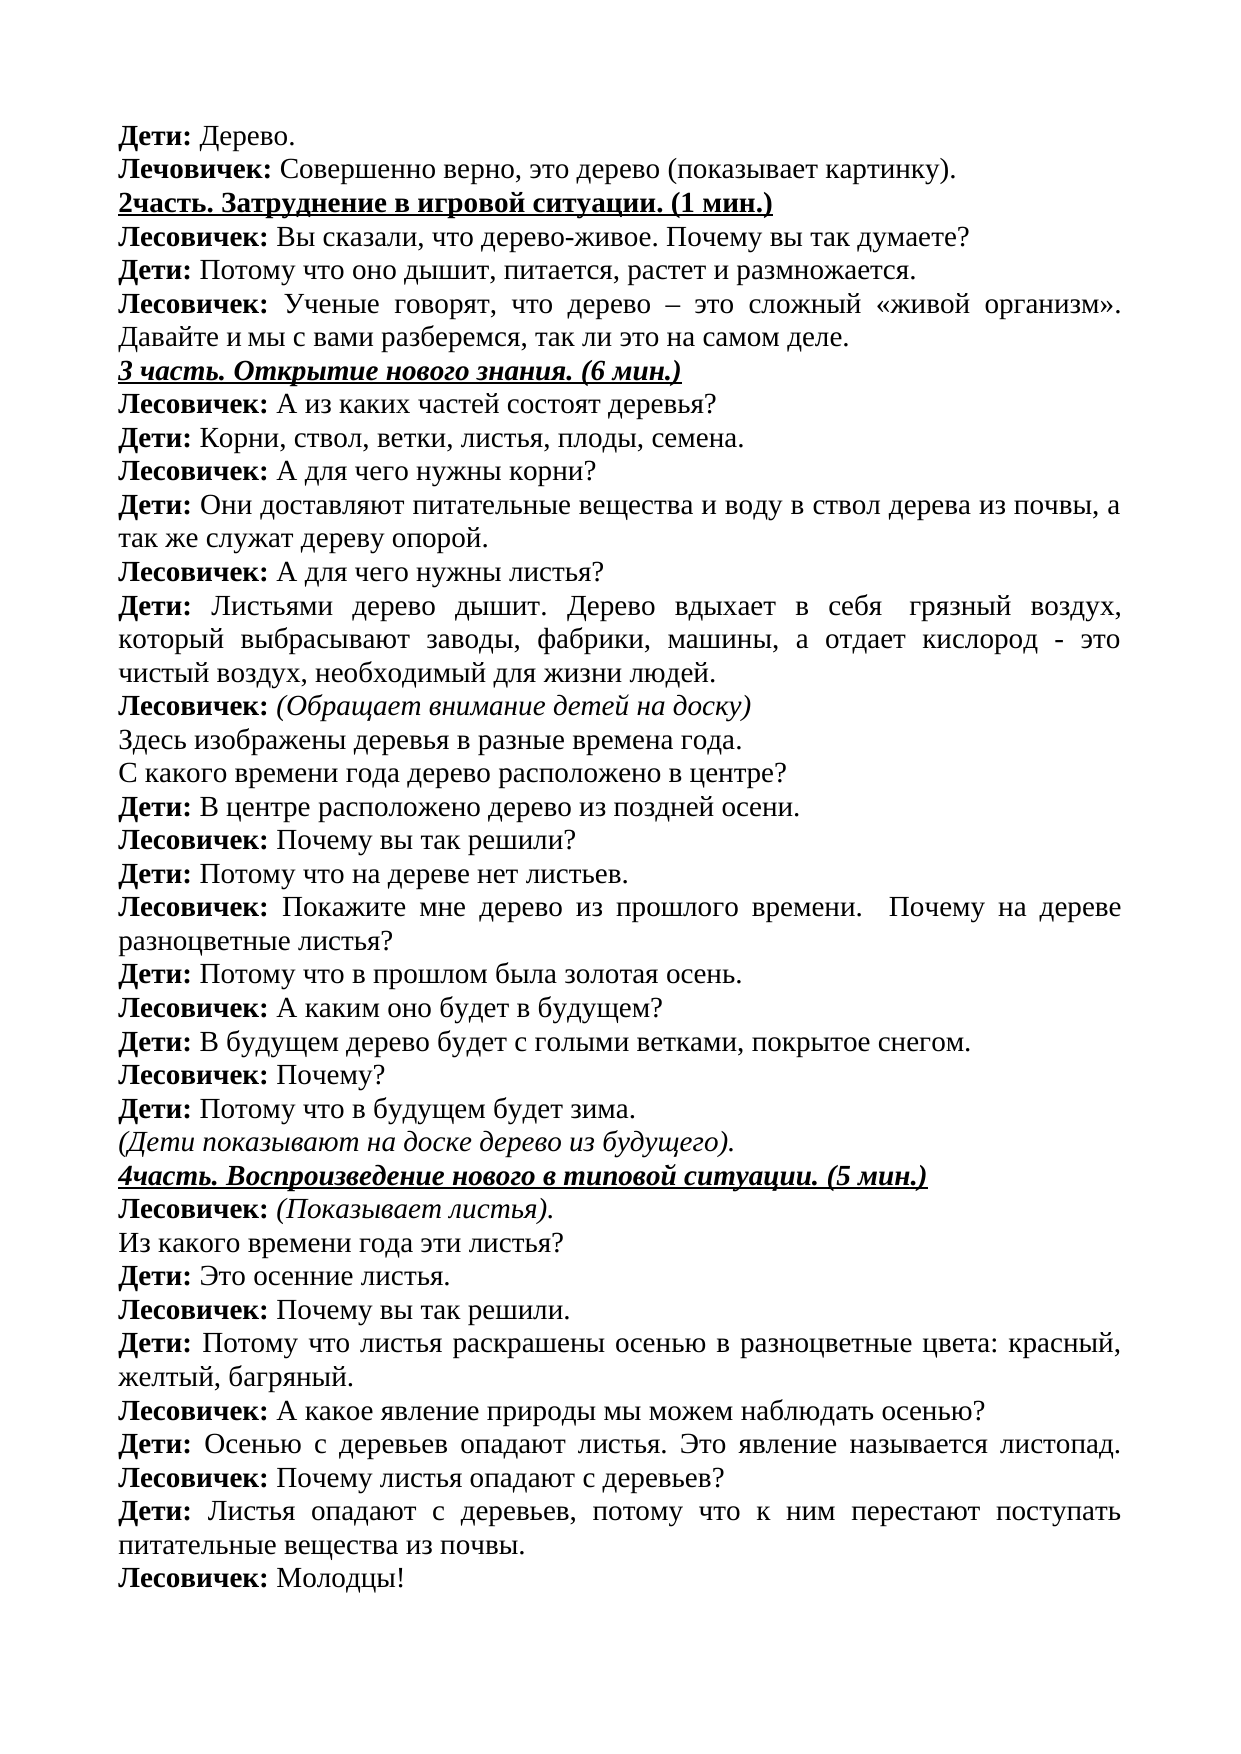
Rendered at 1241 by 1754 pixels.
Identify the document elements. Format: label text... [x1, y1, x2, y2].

text Лесовичек: А для чего нужны корни? [118, 453, 1122, 487]
text Дети: Корни, ствол, ветки, листья, плоды, семена. [118, 420, 1122, 453]
text Лесовичек: Молодцы! [118, 1560, 1122, 1594]
text Из какого времени года эти листья? [118, 1225, 1122, 1258]
text Дети: В центре расположено дерево из поздней осени. [118, 789, 1122, 822]
text Дети: Листьями дерево дышит. Дерево вдыхает в себя грязный воздух, который выбрасывают заводы, фабрики, машины, а отдает кислород - это чистый воздух, необходимый для жизни людей. [118, 588, 1122, 688]
text Лесовичек: (Показывает листья). [118, 1191, 1122, 1225]
text Лесовичек: Вы сказали, что дерево-живое. Почему вы так думаете? [118, 219, 1122, 252]
text Лесовичек: А из каких частей состоят деревья? [118, 386, 1122, 420]
text Дети: Листья опадают с деревьев, потому что к ним перестают поступать питательные вещества из почвы. [118, 1493, 1122, 1560]
text Дети: Это осенние листья. [118, 1258, 1122, 1292]
text С какого времени года дерево расположено в центре? [118, 755, 1122, 789]
text Дети: Потому что на дереве нет листьев. [118, 856, 1122, 889]
text Лесовичек: Покажите мне дерево из прошлого времени. Почему на дереве разноцветные листья? [118, 889, 1122, 957]
text Дети: В будущем дерево будет с голыми ветками, покрытое снегом. [118, 1024, 1122, 1057]
text Лечовичек: Совершенно верно, это дерево (показывает картинку). [118, 152, 1122, 185]
text Дети: Дерево. [118, 118, 1122, 152]
text Дети: Потому что в прошлом была золотая осень. [118, 957, 1122, 990]
text (Дети показывают на доске дерево из будущего). [118, 1124, 1122, 1158]
text Лесовичек: Ученые говорят, что дерево – это сложный «живой организм». Давайте и мы с вами разберемся, так ли это на самом деле. [118, 286, 1122, 353]
text Дети: Потому что листья раскрашены осенью в разноцветные цвета: красный, желтый, багряный. [118, 1326, 1122, 1393]
text Лесовичек: А какое явление природы мы можем наблюдать осенью? [118, 1393, 1122, 1426]
text 3 часть. Открытие нового знания. (6 мин.) [118, 353, 1122, 386]
text 2часть. Затруднение в игровой ситуации. (1 мин.) [118, 185, 1122, 219]
text Лесовичек: А для чего нужны листья? [118, 554, 1122, 588]
text Дети: Осенью с деревьев опадают листья. Это явление называется листопад. Лесовичек: Почему листья опадают с деревьев? [118, 1426, 1122, 1493]
text Лесовичек: (Обращает внимание детей на доску) [118, 688, 1122, 722]
text Здесь изображены деревья в разные времена года. [118, 722, 1122, 755]
text Дети: Они доставляют питательные вещества и воду в ствол дерева из почвы, а так же служат дереву опорой. [118, 487, 1122, 554]
text Лесовичек: Почему? [118, 1057, 1122, 1091]
text Дети: Потому что в будущем будет зима. [118, 1091, 1122, 1124]
text Лесовичек: А каким оно будет в будущем? [118, 990, 1122, 1024]
text Лесовичек: Почему вы так решили. [118, 1292, 1122, 1326]
text 4часть. Воспроизведение нового в типовой ситуации. (5 мин.) [118, 1158, 1122, 1191]
text Дети: Потому что оно дышит, питается, растет и размножается. [118, 252, 1122, 286]
text Лесовичек: Почему вы так решили? [118, 822, 1122, 856]
